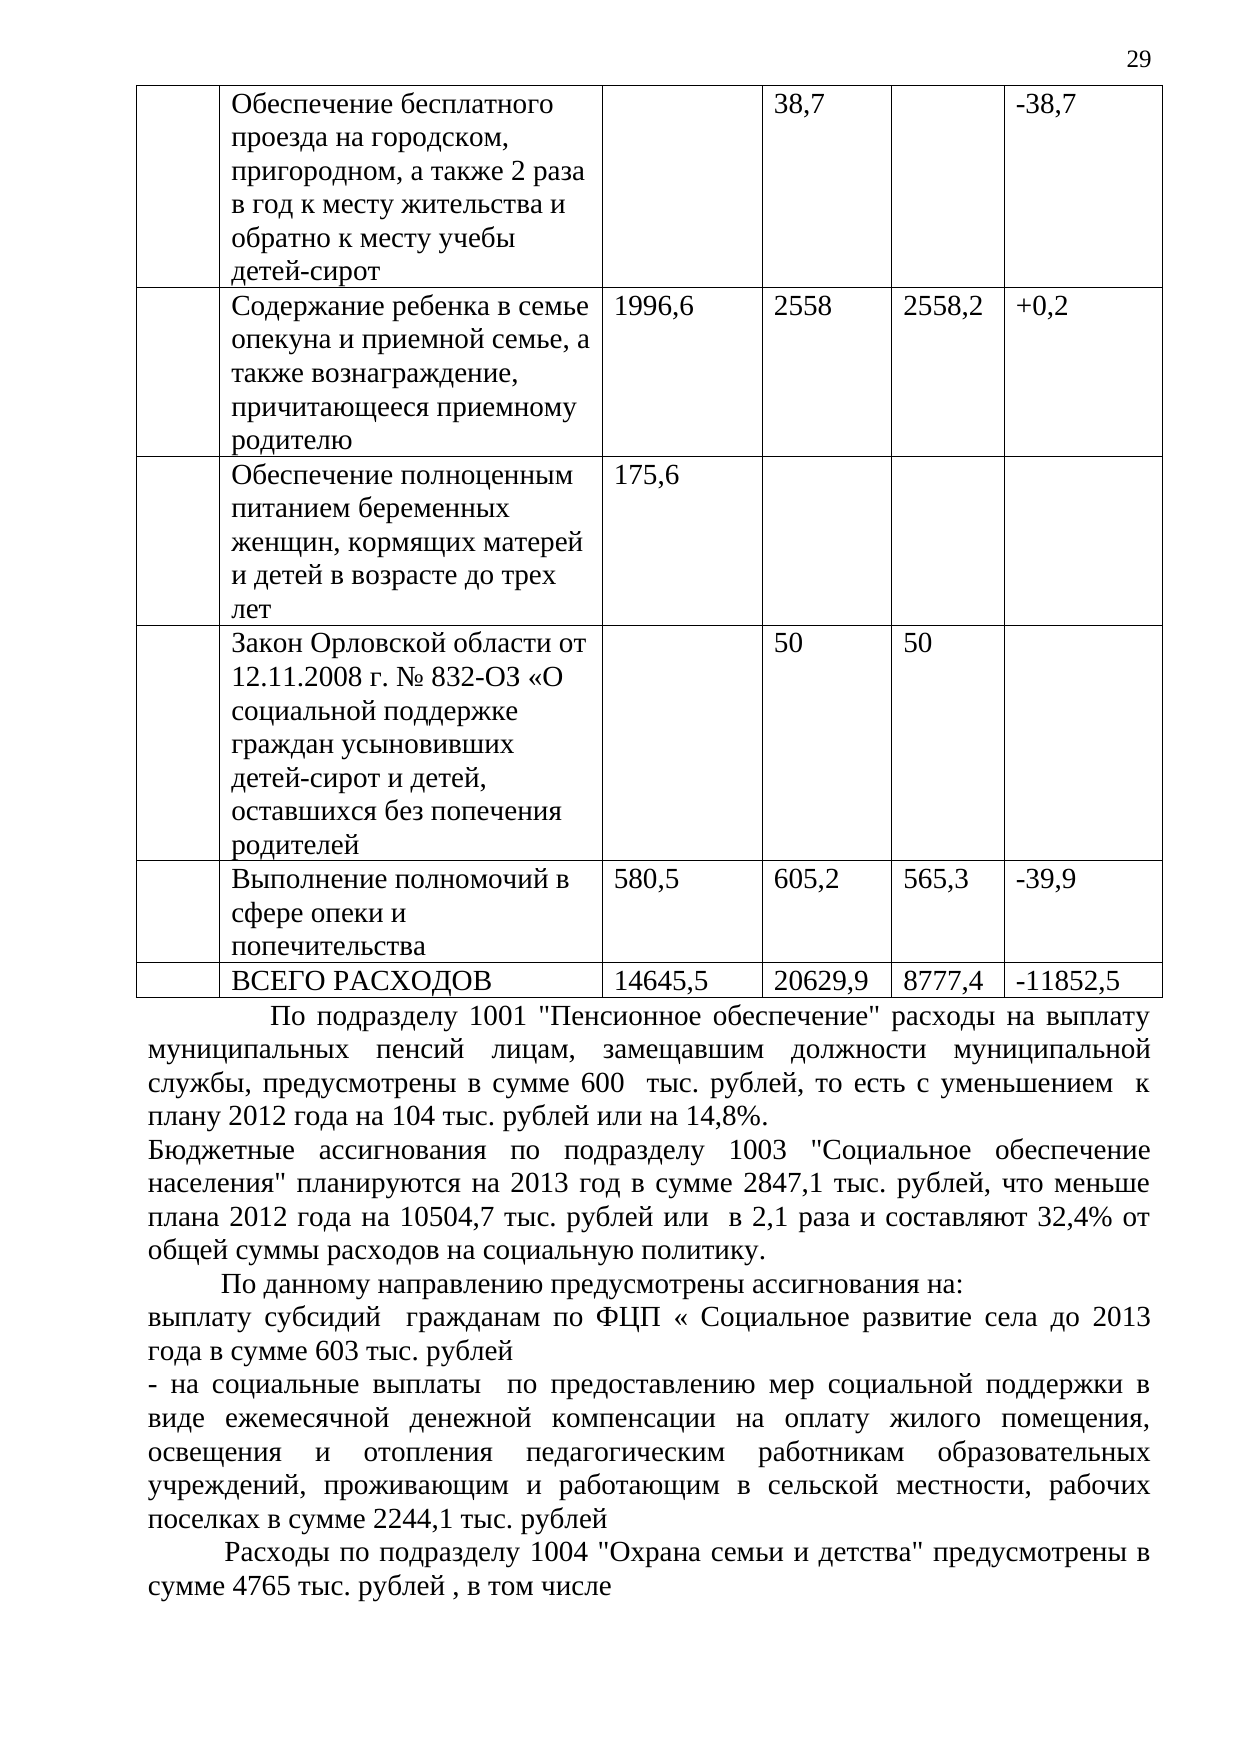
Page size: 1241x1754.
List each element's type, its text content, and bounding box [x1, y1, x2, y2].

table_cell [137, 626, 219, 860]
table_cell Обеспечение полноценным питанием беременных женщин, кормящих матерей и детей в возрасте до трех лет [220, 457, 602, 624]
table_cell [603, 86, 762, 287]
table_cell Выполнение полномочий в сфере опеки и попечительства [220, 861, 602, 962]
table_cell 50 [892, 626, 1004, 860]
table_cell [763, 457, 891, 624]
table_cell Содержание ребенка в семье опекуна и приемной семье, а также вознаграждение, причитающееся приемному родителю [220, 288, 602, 456]
table_cell 20629,9 [763, 963, 891, 997]
text По подразделу 1001 "Пенсионное обеспечение" расходы на выплату муниципальных пенсий лицам, замещавшим должности муниципальной службы, предусмотрены в сумме 600 тыс. рублей, то есть с уменьшением к плану 2012 года на 104 тыс. рублей или на 14,8%. [148, 998, 1152, 1132]
text Бюджетные ассигнования по подразделу 1003 "Социальное обеспечение населения" планируются на 2013 год в сумме 2847,1 тыс. рублей, что меньше плана 2012 года на 10504,7 тыс. рублей или в 2,1 раза и составляют 32,4% от общей суммы расходов на социальную политику. [148, 1132, 1152, 1266]
table_cell ВСЕГО РАСХОДОВ [220, 963, 602, 997]
table_cell [137, 288, 219, 456]
text По данному направлению предусмотрены ассигнования на: [148, 1266, 1152, 1299]
table_cell -11852,5 [1005, 963, 1162, 997]
text - на социальные выплаты по предоставлению мер социальной поддержки в виде ежемесячной денежной компенсации на оплату жилого помещения, освещения и отопления педагогическим работникам образовательных учреждений, проживающим и работающим в сельской местности, рабочих поселках в сумме 2244,1 тыс. рублей [148, 1367, 1152, 1534]
table_cell [137, 963, 219, 997]
text выплату субсидий гражданам по ФЦП « Социальное развитие села до 2013 года в сумме 603 тыс. рублей [148, 1299, 1152, 1367]
table_cell [137, 861, 219, 962]
table_cell [892, 86, 1004, 287]
table_cell -39,9 [1005, 861, 1162, 962]
table_cell [1005, 626, 1162, 860]
table_cell 565,3 [892, 861, 1004, 962]
table_cell 50 [763, 626, 891, 860]
table_cell Обеспечение бесплатного проезда на городском, пригородном, а также 2 раза в год к месту жительства и обратно к месту учебы детей-сирот [220, 86, 602, 287]
table_cell +0,2 [1005, 288, 1162, 456]
table_cell 2558,2 [892, 288, 1004, 456]
table_cell 1996,6 [603, 288, 762, 456]
table_cell [892, 457, 1004, 624]
table_cell 605,2 [763, 861, 891, 962]
table_cell 38,7 [763, 86, 891, 287]
table_cell 2558 [763, 288, 891, 456]
table_cell 580,5 [603, 861, 762, 962]
table_cell [137, 457, 219, 624]
table_cell [137, 86, 219, 287]
table_cell Закон Орловской области от 12.11.2008 г. № 832-ОЗ «О социальной поддержке граждан усыновивших детей-сирот и детей, оставшихся без попечения родителей [220, 626, 602, 860]
table_cell [1005, 457, 1162, 624]
table_cell 175,6 [603, 457, 762, 624]
table_cell [603, 626, 762, 860]
text Расходы по подразделу 1004 "Охрана семьи и детства" предусмотрены в сумме 4765 тыс. рублей , в том числе [148, 1534, 1152, 1601]
table_cell -38,7 [1005, 86, 1162, 287]
table_cell 8777,4 [892, 963, 1004, 997]
table_cell 14645,5 [603, 963, 762, 997]
